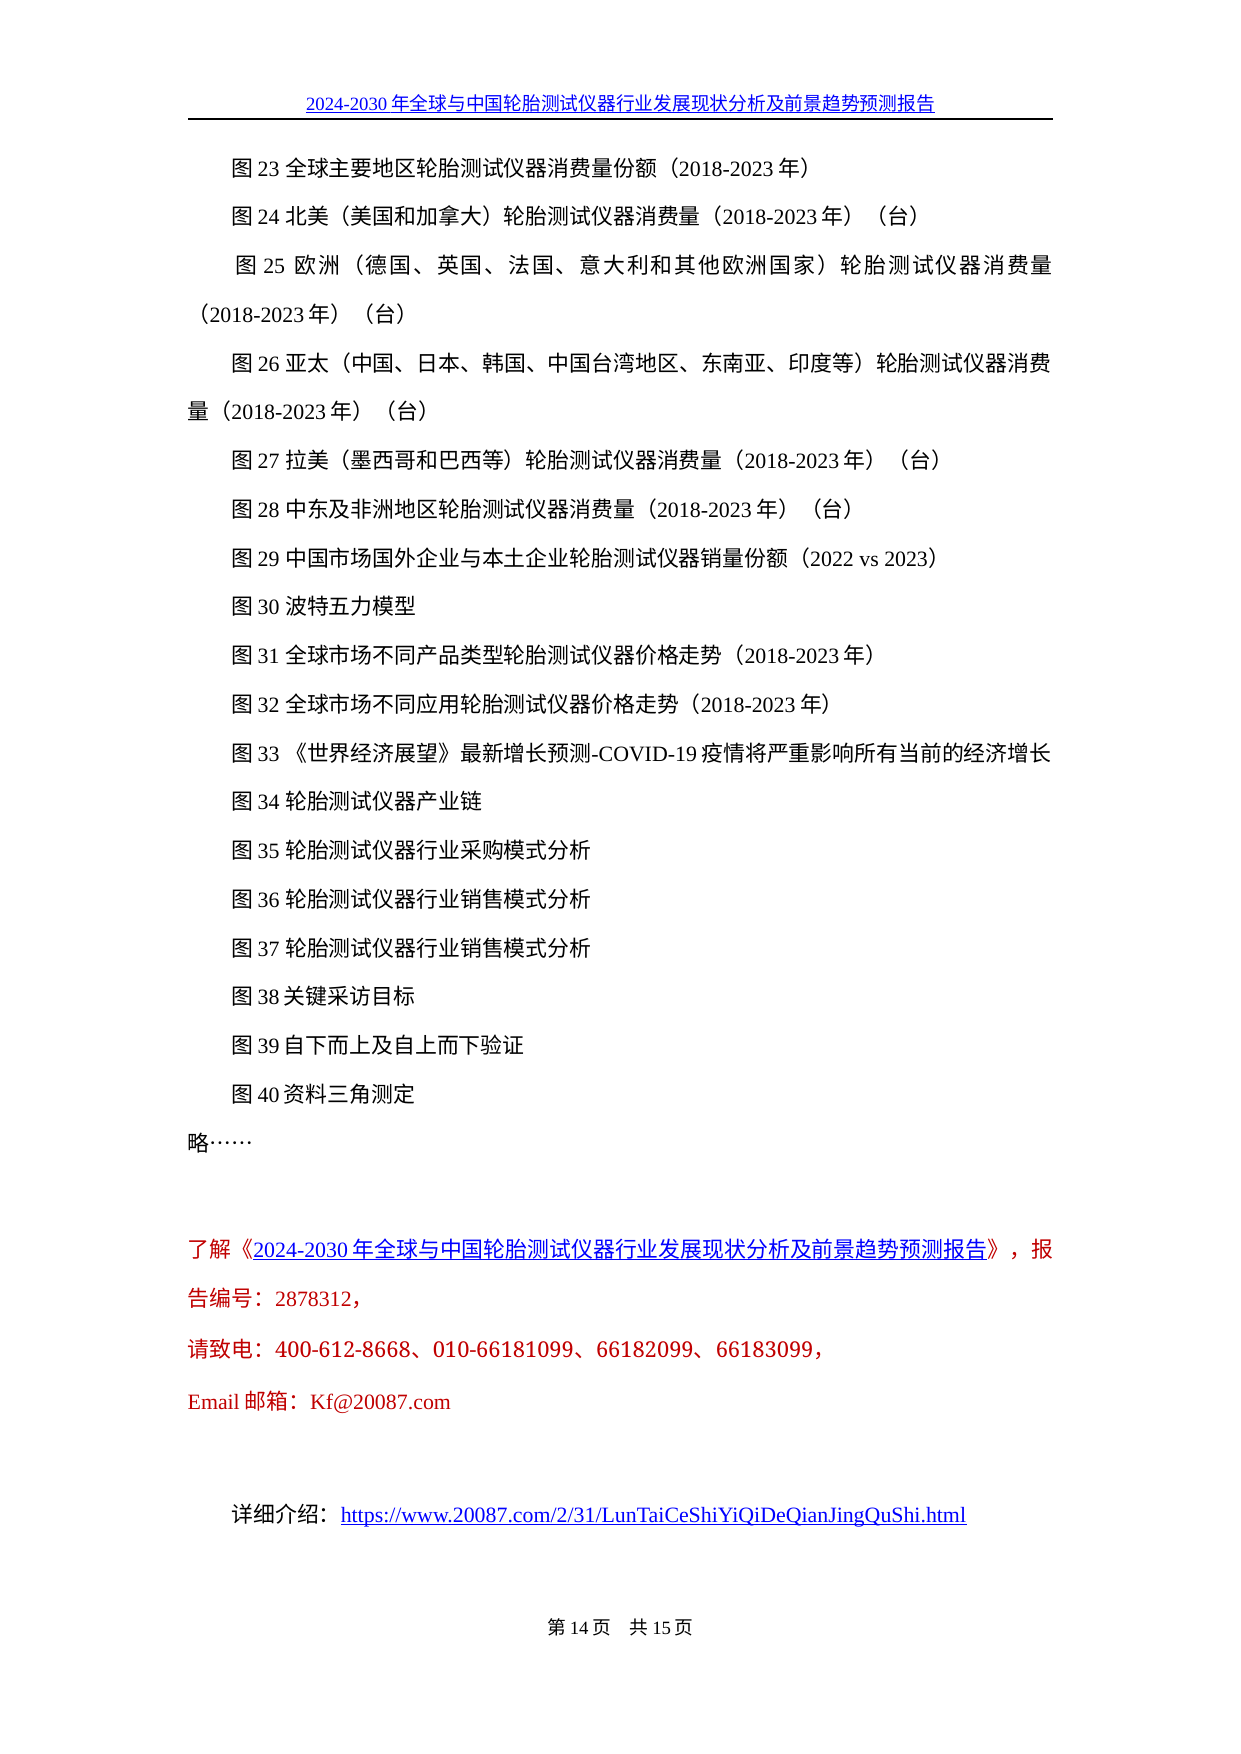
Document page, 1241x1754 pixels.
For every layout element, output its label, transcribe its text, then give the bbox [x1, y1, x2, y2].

text 详细介绍：https://www.20087.com/2/31/LunTaiCeShiYiQiDeQianJingQuShi.html [187, 1496, 1053, 1529]
text 请致电：400-612-8668、010-66181099、66182099、66183099， [187, 1332, 1053, 1364]
text 了解《2024-2030年全球与中国轮胎测试仪器行业发展现状分析及前景趋势预测报告》，报告编号：2878312， [187, 1232, 1053, 1313]
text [187, 150, 1053, 1158]
text Email邮箱：Kf@20087.com [187, 1383, 1053, 1416]
